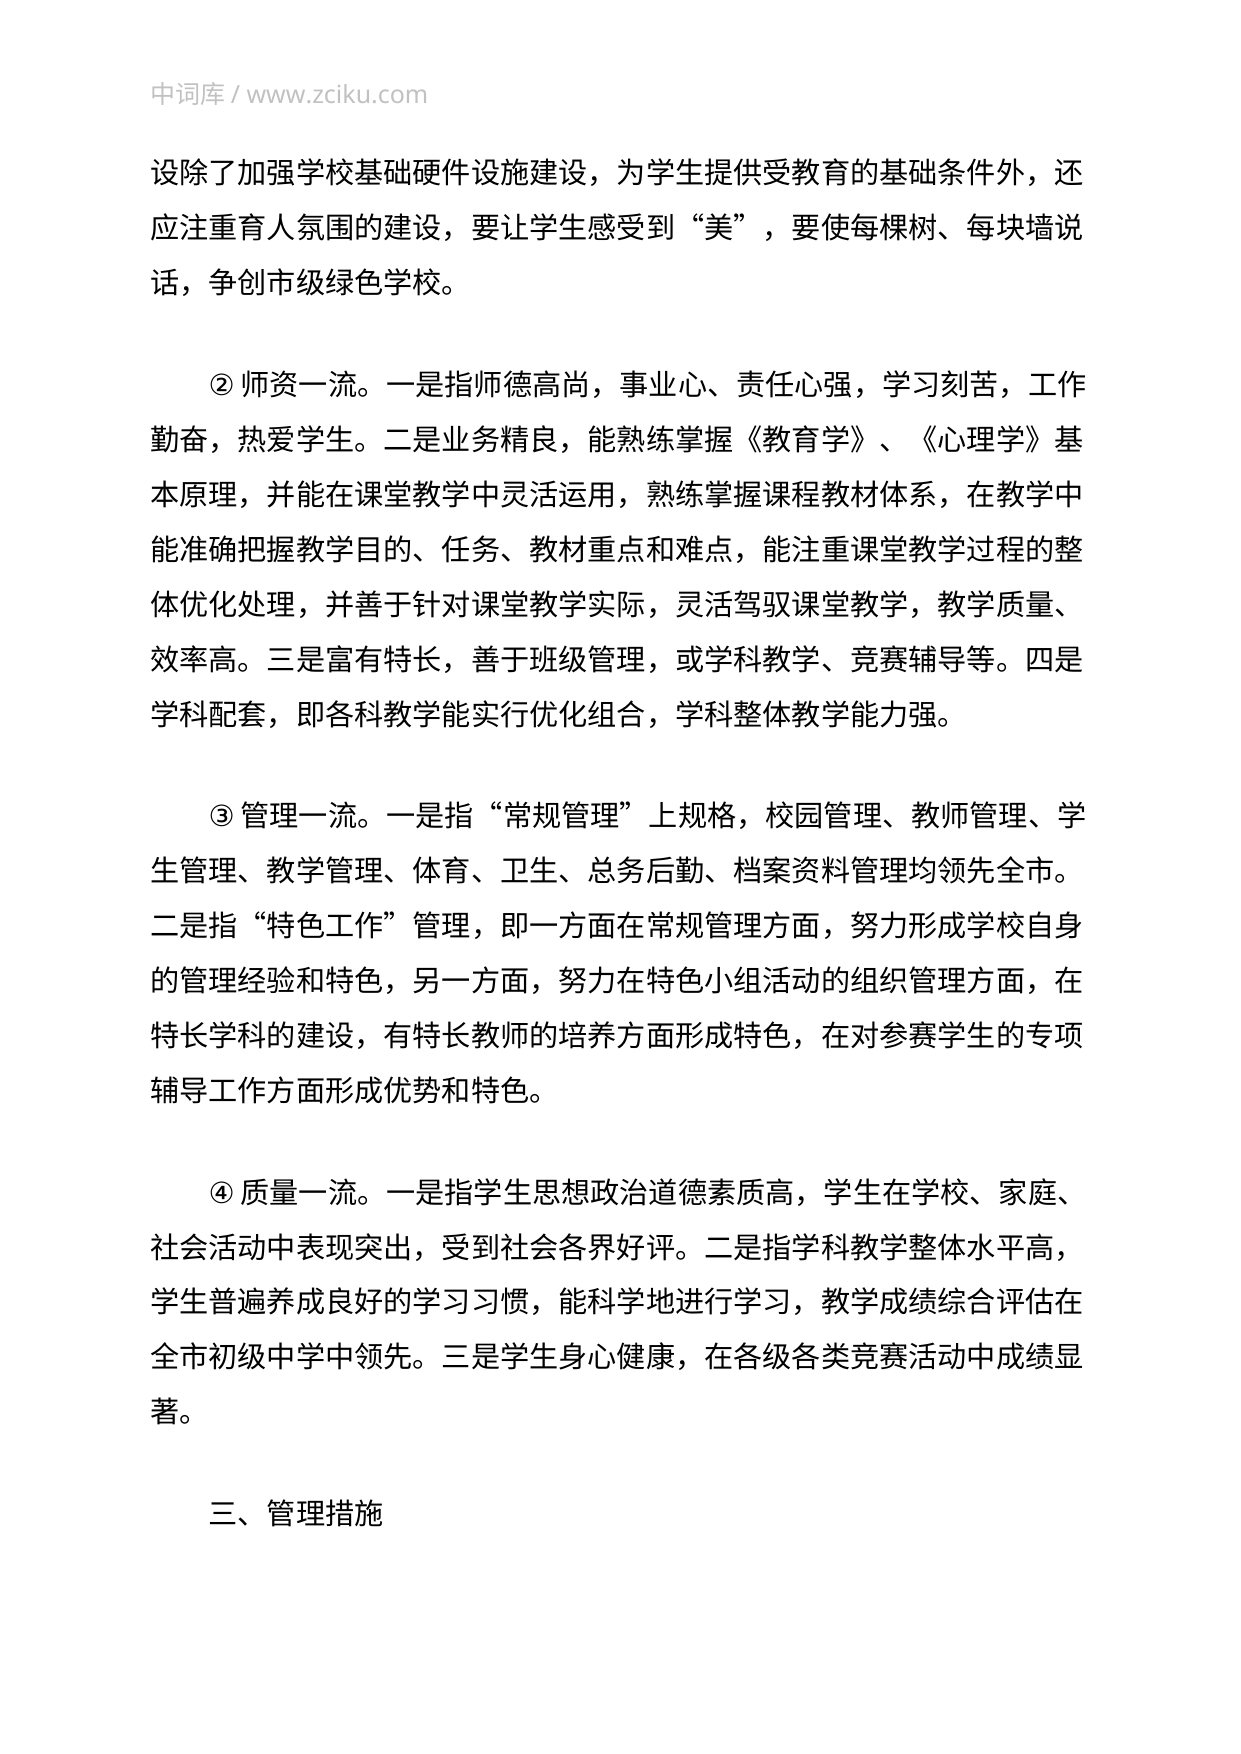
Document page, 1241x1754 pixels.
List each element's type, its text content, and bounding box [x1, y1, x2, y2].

text ③管理一流。一是指“常规管理”上规格，校园管理、教师管理、学生管理、教学管理、体育、卫生、总务后勤、档案资料管理均领先全市。二是指“特色工作”管理，即一方面在常规管理方面，努力形成学校自身的管理经验和特色，另一方面，努力在特色小组活动的组织管理方面，在特长学科的建设，有特长教师的培养方面形成特色，在对参赛学生的专项辅导工作方面形成优势和特色。 [150, 793, 1090, 1110]
text ④质量一流。一是指学生思想政治道德素质高，学生在学校、家庭、社会活动中表现突出，受到社会各界好评。二是指学科教学整体水平高，学生普遍养成良好的学习习惯，能科学地进行学习，教学成绩综合评估在全市初级中学中领先。三是学生身心健康，在各级各类竞赛活动中成绩显著。 [150, 1169, 1090, 1431]
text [150, 150, 1090, 302]
text ②师资一流。一是指师德高尚，事业心、责任心强，学习刻苦，工作勤奋，热爱学生。二是业务精良，能熟练掌握《教育学》、《心理学》基本原理，并能在课堂教学中灵活运用，熟练掌握课程教材体系，在教学中能准确把握教学目的、任务、教材重点和难点，能注重课堂教学过程的整体优化处理，并善于针对课堂教学实际，灵活驾驭课堂教学，教学质量、效率高。三是富有特长，善于班级管理，或学科教学、竞赛辅导等。四是学科配套，即各科教学能实行优化组合，学科整体教学能力强。 [150, 362, 1090, 733]
text 三、管理措施 [150, 1491, 1090, 1533]
